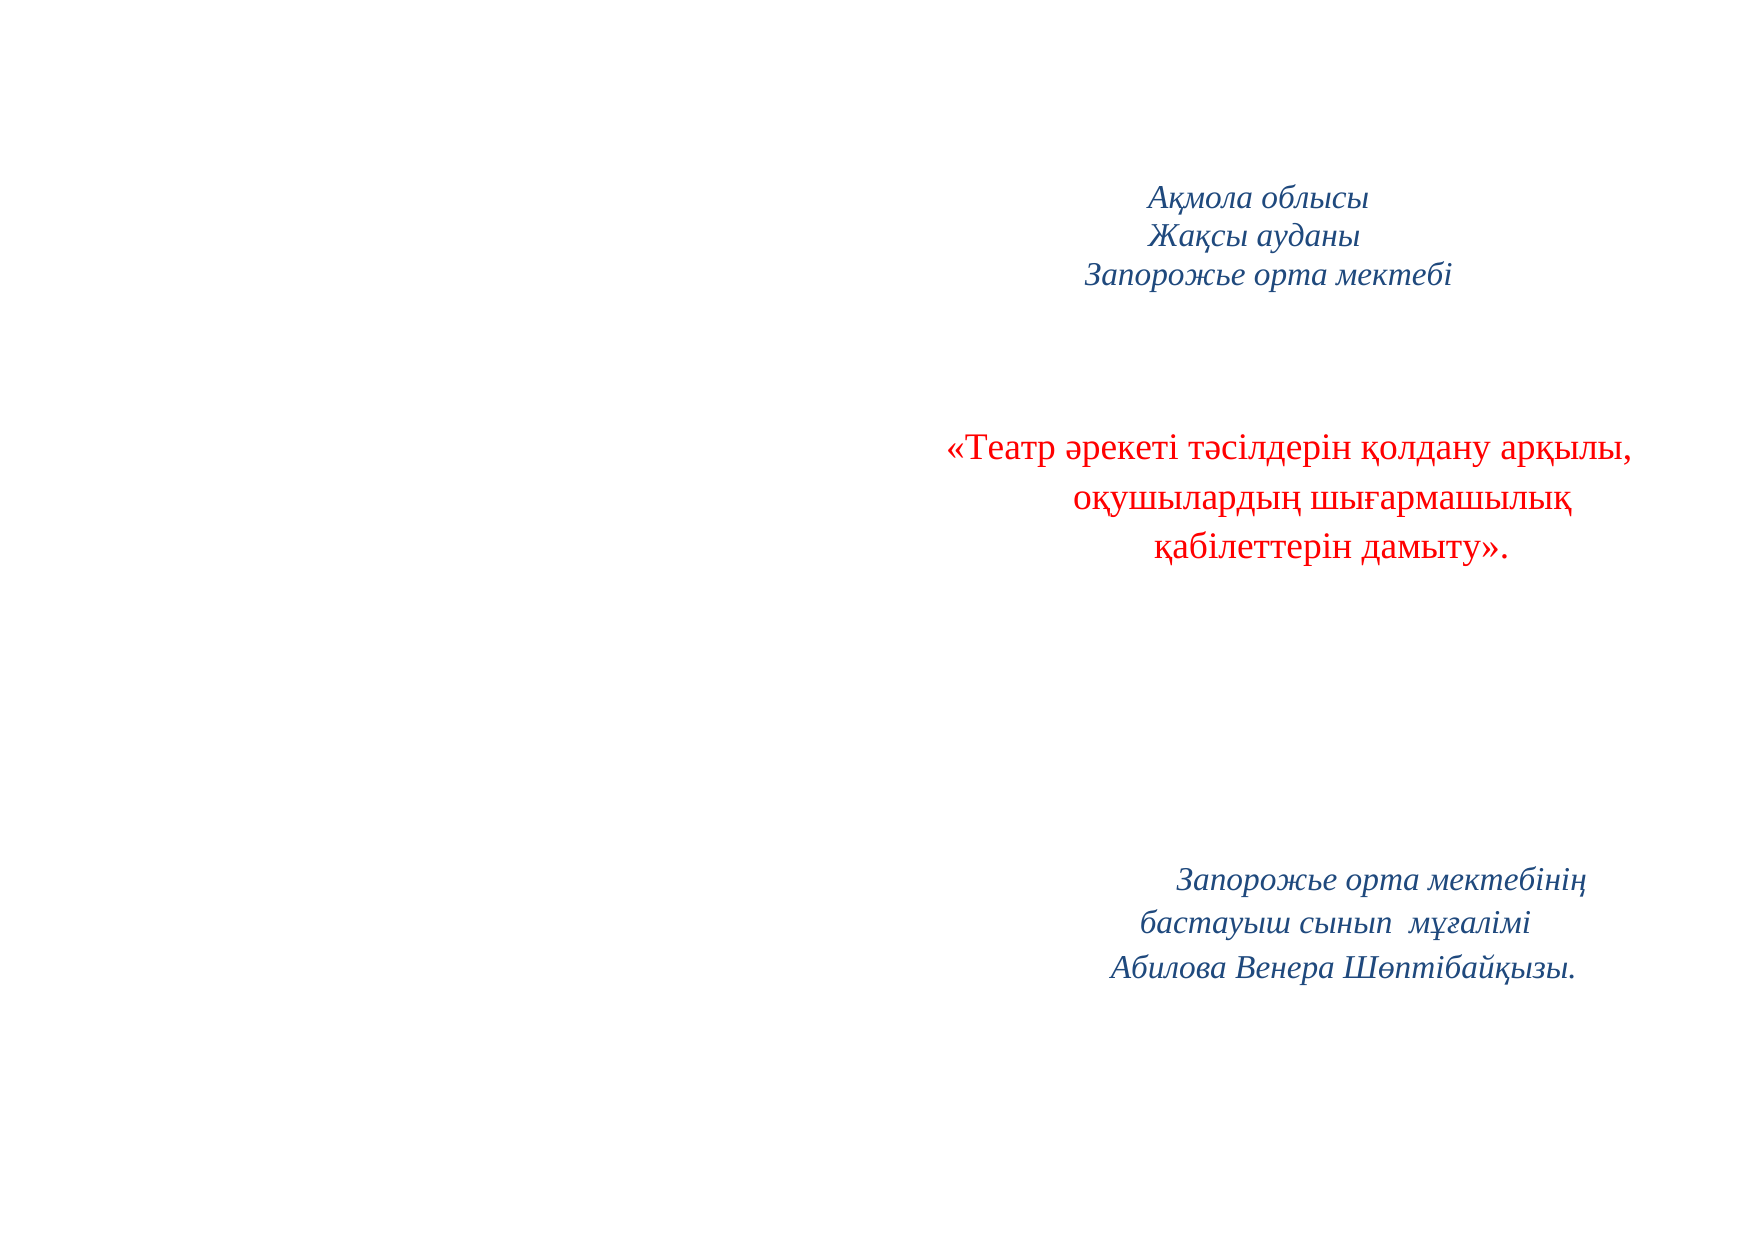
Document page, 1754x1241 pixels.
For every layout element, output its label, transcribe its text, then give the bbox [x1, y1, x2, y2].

text Запорожье орта мектебі [118, 254, 1636, 292]
text қабілеттерін дамыту». [118, 524, 1636, 567]
text «Театр әрекеті тәсілдерін қолдану арқылы, [118, 424, 1636, 468]
text оқушылардың шығармашылық [118, 474, 1636, 517]
text Ақмола облысы [118, 177, 1636, 216]
text Жақсы ауданы [118, 216, 1636, 254]
text Абилова Венера Шөптібайқызы. [118, 947, 1636, 985]
text бастауыш сынып мұғалімі [118, 903, 1636, 941]
text Запорожье орта мектебінің [118, 859, 1636, 897]
